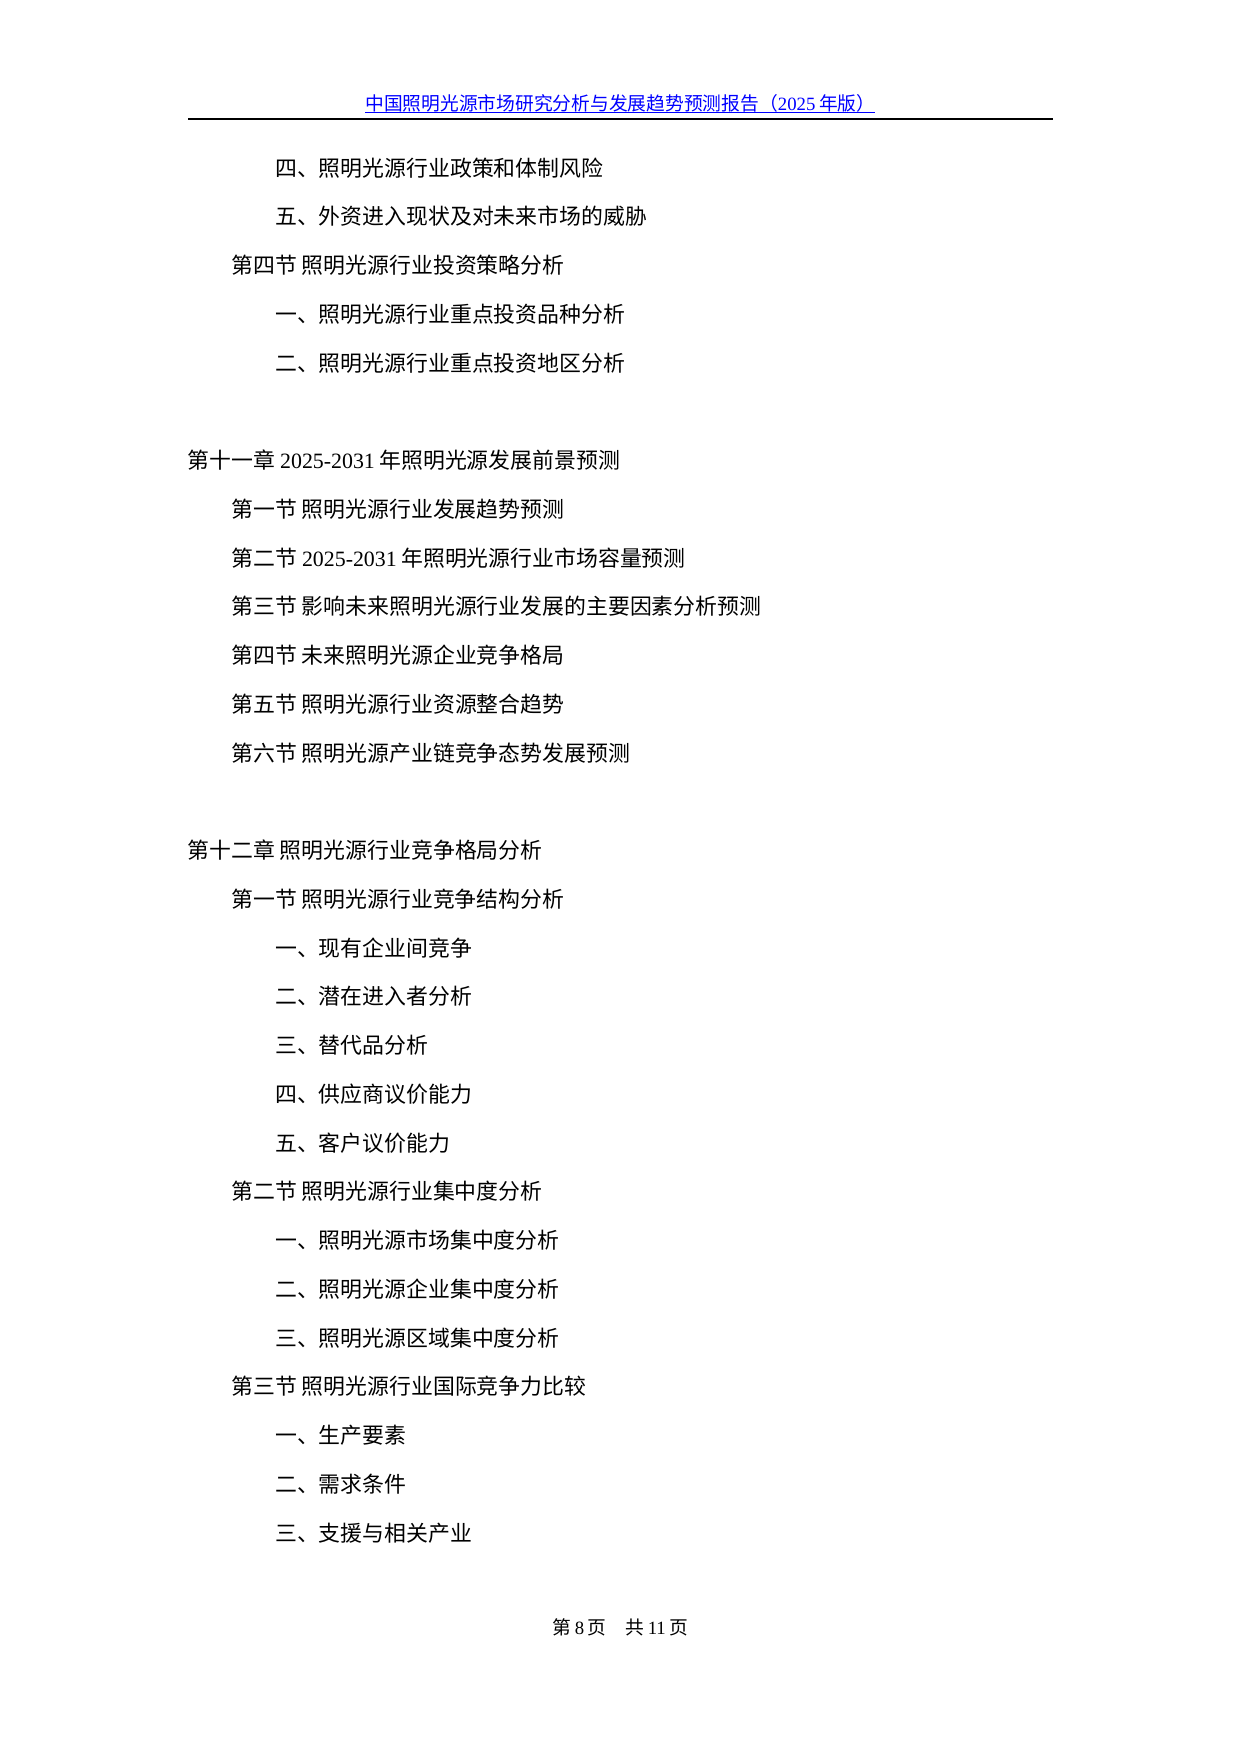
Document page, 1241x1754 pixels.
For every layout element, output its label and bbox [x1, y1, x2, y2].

text [187, 150, 1053, 1548]
